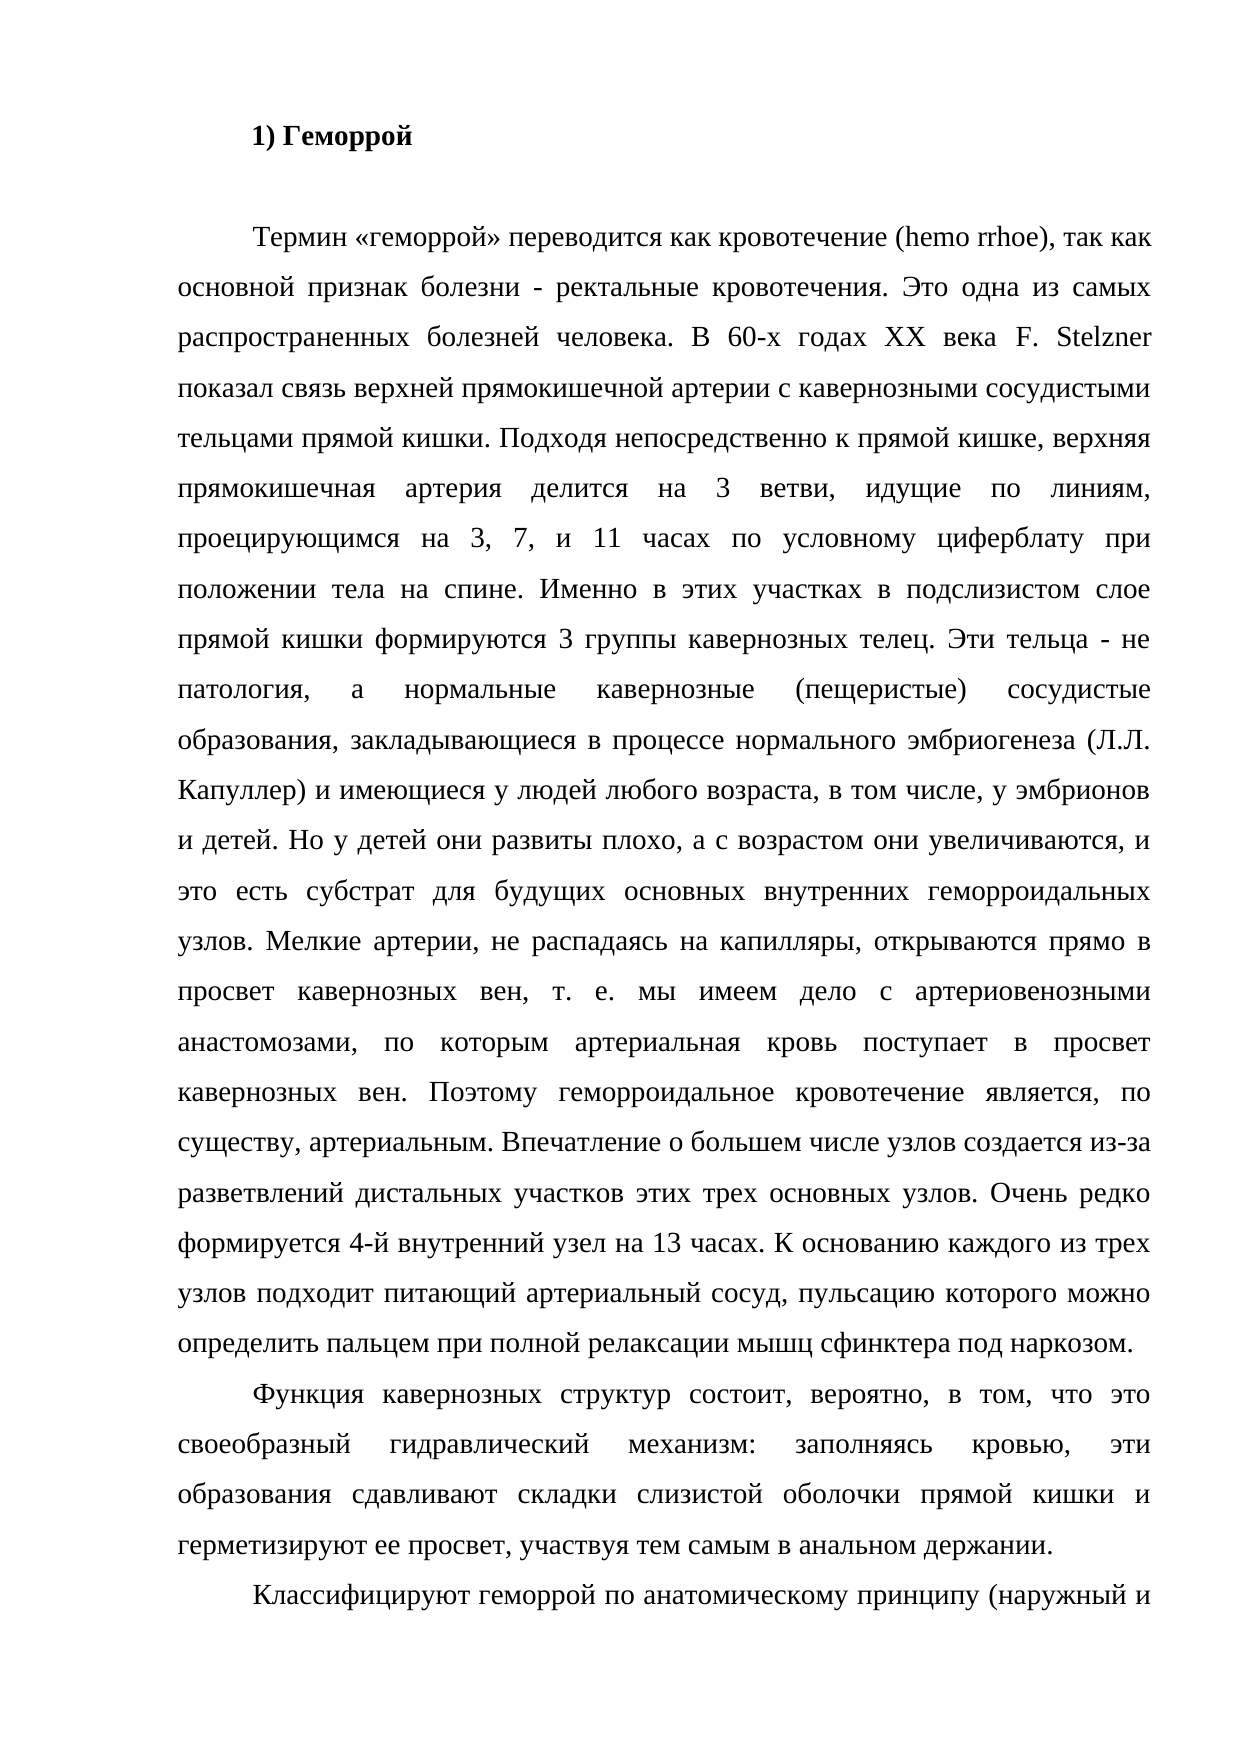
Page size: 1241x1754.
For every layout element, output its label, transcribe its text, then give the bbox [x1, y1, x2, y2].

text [177, 1577, 1152, 1611]
text Термин «геморрой» переводится как кровотечение (hemo rrhoe), так как основной признак болезни - ректальные кровотечения. Это одна из самых распространенных болезней человека. В 60-х годах XX века F. Stelzner показал связь верхней прямокишечной артерии с кавернозными сосудистыми тельцами прямой кишки. Подходя непосредственно к прямой кишке, верхняя прямокишечная артерия делится на 3 ветви, идущие по линиям, проецирующимся на 3, 7, и 11 часах по условному циферблату при положении тела на спине. Именно в этих участках в подслизистом слое прямой кишки формируются 3 группы кавернозных телец. Эти тельца - не патология, а нормальные кавернозные (пещеристые) сосудистые образования, закладывающиеся в процессе нормального эмбриогенеза (Л.Л. Капуллер) и имеющиеся у людей любого возраста, в том числе, у эмбрионов и детей. Но у детей они развиты плохо, а с возрастом они увеличиваются, и это есть субстрат для будущих основных внутренних геморроидальных узлов. Мелкие артерии, не распадаясь на капилляры, открываются прямо в просвет кавернозных вен, т. е. мы имеем дело с артериовенозными анастомозами, по которым артериальная кровь поступает в просвет кавернозных вен. Поэтому геморроидальное кровотечение является, по существу, артериальным. Впечатление о большем числе узлов создается из-за разветвлений дистальных участков этих трех основных узлов. Очень редко формируется 4-й внутренний узел на 13 часах. К основанию каждого из трех узлов подходит питающий артериальный сосуд, пульсацию которого можно определить пальцем при полной релаксации мышц сфинктера под наркозом. [177, 219, 1152, 1359]
text Функция кавернозных структур состоит, вероятно, в том, что это своеобразный гидравлический механизм: заполняясь кровью, эти образования сдавливают складки слизистой оболочки прямой кишки и герметизируют ее просвет, участвуя тем самым в анальном держании. [177, 1376, 1152, 1560]
text 1) Геморрой [177, 118, 1152, 152]
